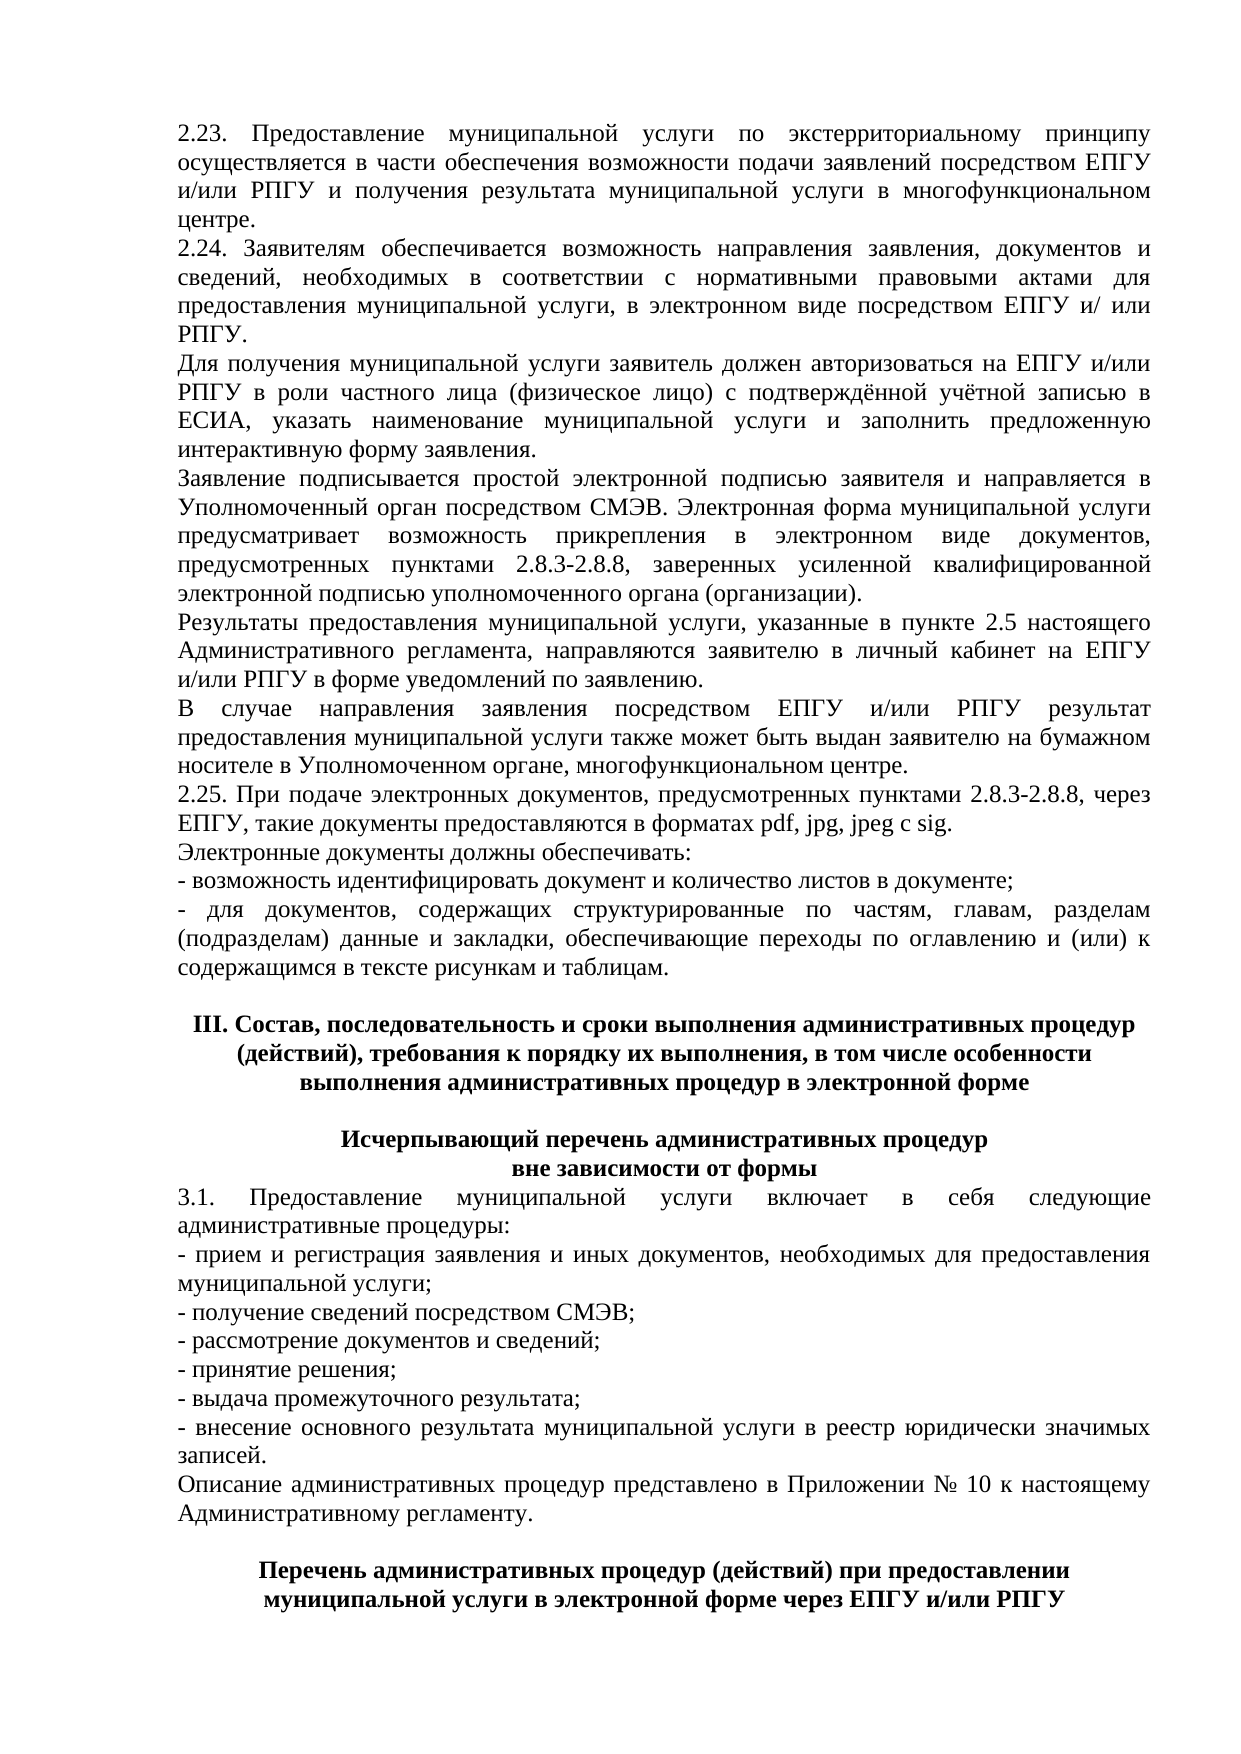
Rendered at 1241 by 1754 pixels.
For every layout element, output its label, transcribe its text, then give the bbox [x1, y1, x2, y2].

text 2.23. Предоставление муниципальной услуги по экстерриториальному принципу осуществляется в части обеспечения возможности подачи заявлений посредством ЕПГУ и/или РПГУ и получения результата муниципальной услуги в многофункциональном центре. [177, 118, 1152, 233]
text - прием и регистрация заявления и иных документов, необходимых для предоставления муниципальной услуги; [177, 1239, 1152, 1297]
text вне зависимости от формы [177, 1153, 1152, 1182]
text Результаты предоставления муниципальной услуги, указанные в пункте 2.5 настоящего Административного регламента, направляются заявителю в личный кабинет на ЕПГУ и/или РПГУ в форме уведомлений по заявлению. [177, 607, 1152, 693]
text Описание административных процедур представлено в Приложении № 10 к настоящему Административному регламенту. [177, 1469, 1152, 1527]
text Исчерпывающий перечень административных процедур [177, 1124, 1152, 1153]
text Заявление подписывается простой электронной подписью заявителя и направляется в Уполномоченный орган посредством СМЭВ. Электронная форма муниципальной услуги предусматривает возможность прикрепления в электронном виде документов, предусмотренных пунктами 2.8.3-2.8.8, заверенных усиленной квалифицированной электронной подписью уполномоченного органа (организации). [177, 463, 1152, 607]
text - возможность идентифицировать документ и количество листов в документе; [177, 866, 1152, 894]
text - для документов, содержащих структурированные по частям, главам, разделам (подразделам) данные и закладки, обеспечивающие переходы по оглавлению и (или) к содержащимся в тексте рисункам и таблицам. [177, 894, 1152, 981]
text 2.24. Заявителям обеспечивается возможность направления заявления, документов и сведений, необходимых в соответствии с нормативными правовыми актами для предоставления муниципальной услуги, в электронном виде посредством ЕПГУ и/ или РПГУ. [177, 233, 1152, 348]
text - рассмотрение документов и сведений; [177, 1326, 1152, 1354]
text - принятие решения; [177, 1354, 1152, 1383]
text - выдача промежуточного результата; [177, 1383, 1152, 1412]
text Для получения муниципальной услуги заявитель должен авторизоваться на ЕПГУ и/или РПГУ в роли частного лица (физическое лицо) с подтверждённой учётной записью в ЕСИА, указать наименование муниципальной услуги и заполнить предложенную интерактивную форму заявления. [177, 348, 1152, 463]
text - внесение основного результата муниципальной услуги в реестр юридически значимых записей. [177, 1412, 1152, 1469]
text - получение сведений посредством СМЭВ; [177, 1297, 1152, 1326]
text III. Состав, последовательность и сроки выполнения административных процедур (действий), требования к порядку их выполнения, в том числе особенности выполнения административных процедур в электронной форме [177, 1009, 1152, 1096]
text В случае направления заявления посредством ЕПГУ и/или РПГУ результат предоставления муниципальной услуги также может быть выдан заявителю на бумажном носителе в Уполномоченном органе, многофункциональном центре. [177, 693, 1152, 779]
text 2.25. При подаче электронных документов, предусмотренных пунктами 2.8.3-2.8.8, через ЕПГУ, такие документы предоставляются в форматах pdf, jpg, jpeg с sig. [177, 779, 1152, 837]
text 3.1. Предоставление муниципальной услуги включает в себя следующие административные процедуры: [177, 1182, 1152, 1239]
text Электронные документы должны обеспечивать: [177, 837, 1152, 866]
text Перечень административных процедур (действий) при предоставлении муниципальной услуги в электронной форме через ЕПГУ и/или РПГУ [177, 1556, 1152, 1613]
